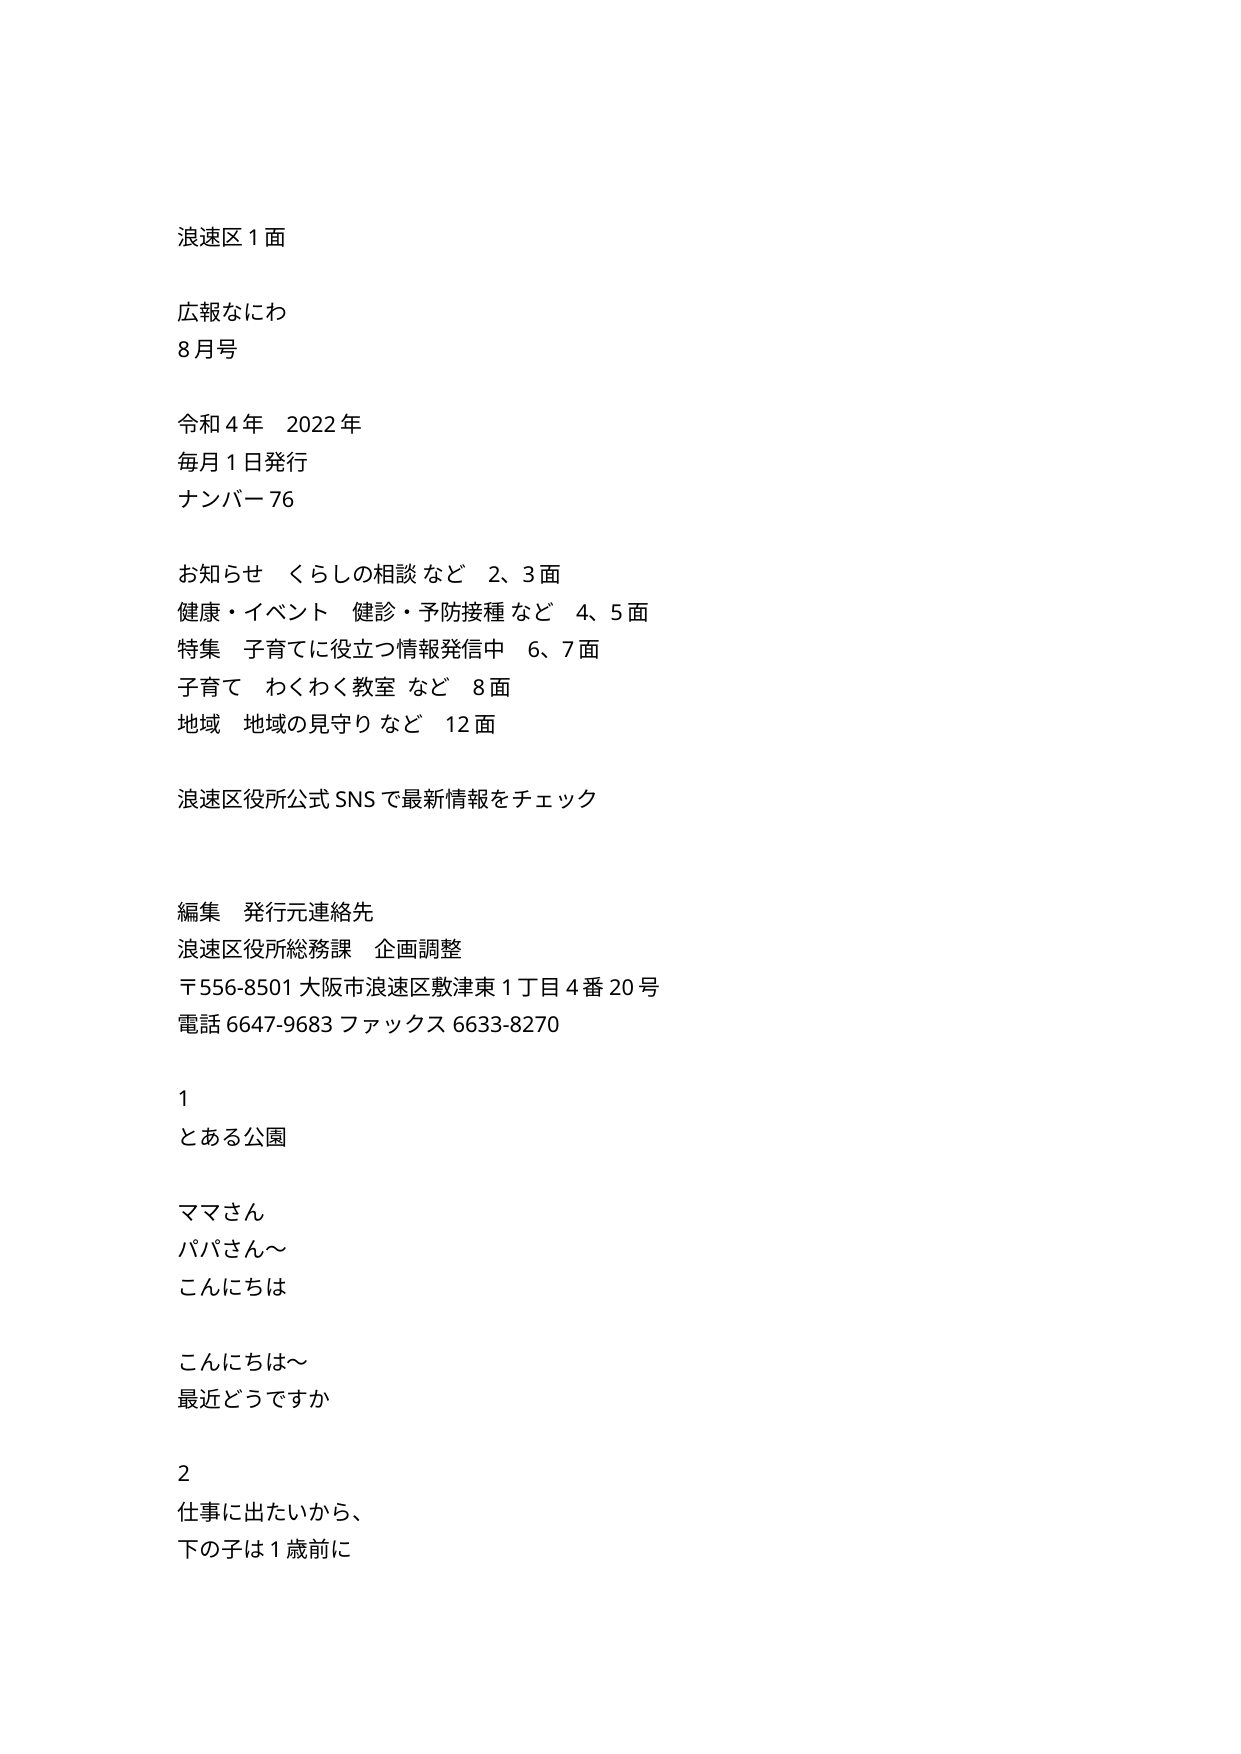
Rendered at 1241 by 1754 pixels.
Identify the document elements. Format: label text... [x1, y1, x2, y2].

text 特集 子育てに役立つ情報発信中 6、7面 [177, 629, 1063, 667]
text 令和4年 2022年 [177, 404, 1063, 442]
text 電話 6647-9683 ファックス 6633-8270 [177, 1004, 1063, 1042]
text ママさん パパさん〜 こんにちは [177, 1192, 1063, 1304]
text 浪速区1面 [177, 217, 1063, 254]
text 〒556-8501 大阪市浪速区敷津東1丁目4番20号 [177, 967, 1063, 1004]
text 2 [177, 1454, 1063, 1492]
text お知らせ くらしの相談 など 2、3面 [177, 554, 1063, 592]
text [177, 1492, 1063, 1567]
text とある公園 [177, 1117, 1063, 1154]
text 浪速区役所総務課 企画調整 [177, 929, 1063, 967]
text 健康・イベント 健診・予防接種 など 4、5面 [177, 592, 1063, 629]
text 1 [177, 1079, 1063, 1117]
text 8月号 [177, 329, 1063, 367]
text 子育て わくわく教室 など 8面 [177, 667, 1063, 704]
text 浪速区役所公式SNSで最新情報をチェック [177, 779, 1063, 817]
text こんにちは〜 最近どうですか [177, 1342, 1063, 1417]
text 広報なにわ [177, 292, 1063, 329]
text ナンバー76 [177, 479, 1063, 517]
text 編集 発行元連絡先 [177, 892, 1063, 929]
text 地域 地域の見守り など 12面 [177, 704, 1063, 742]
text 毎月1日発行 [177, 442, 1063, 479]
